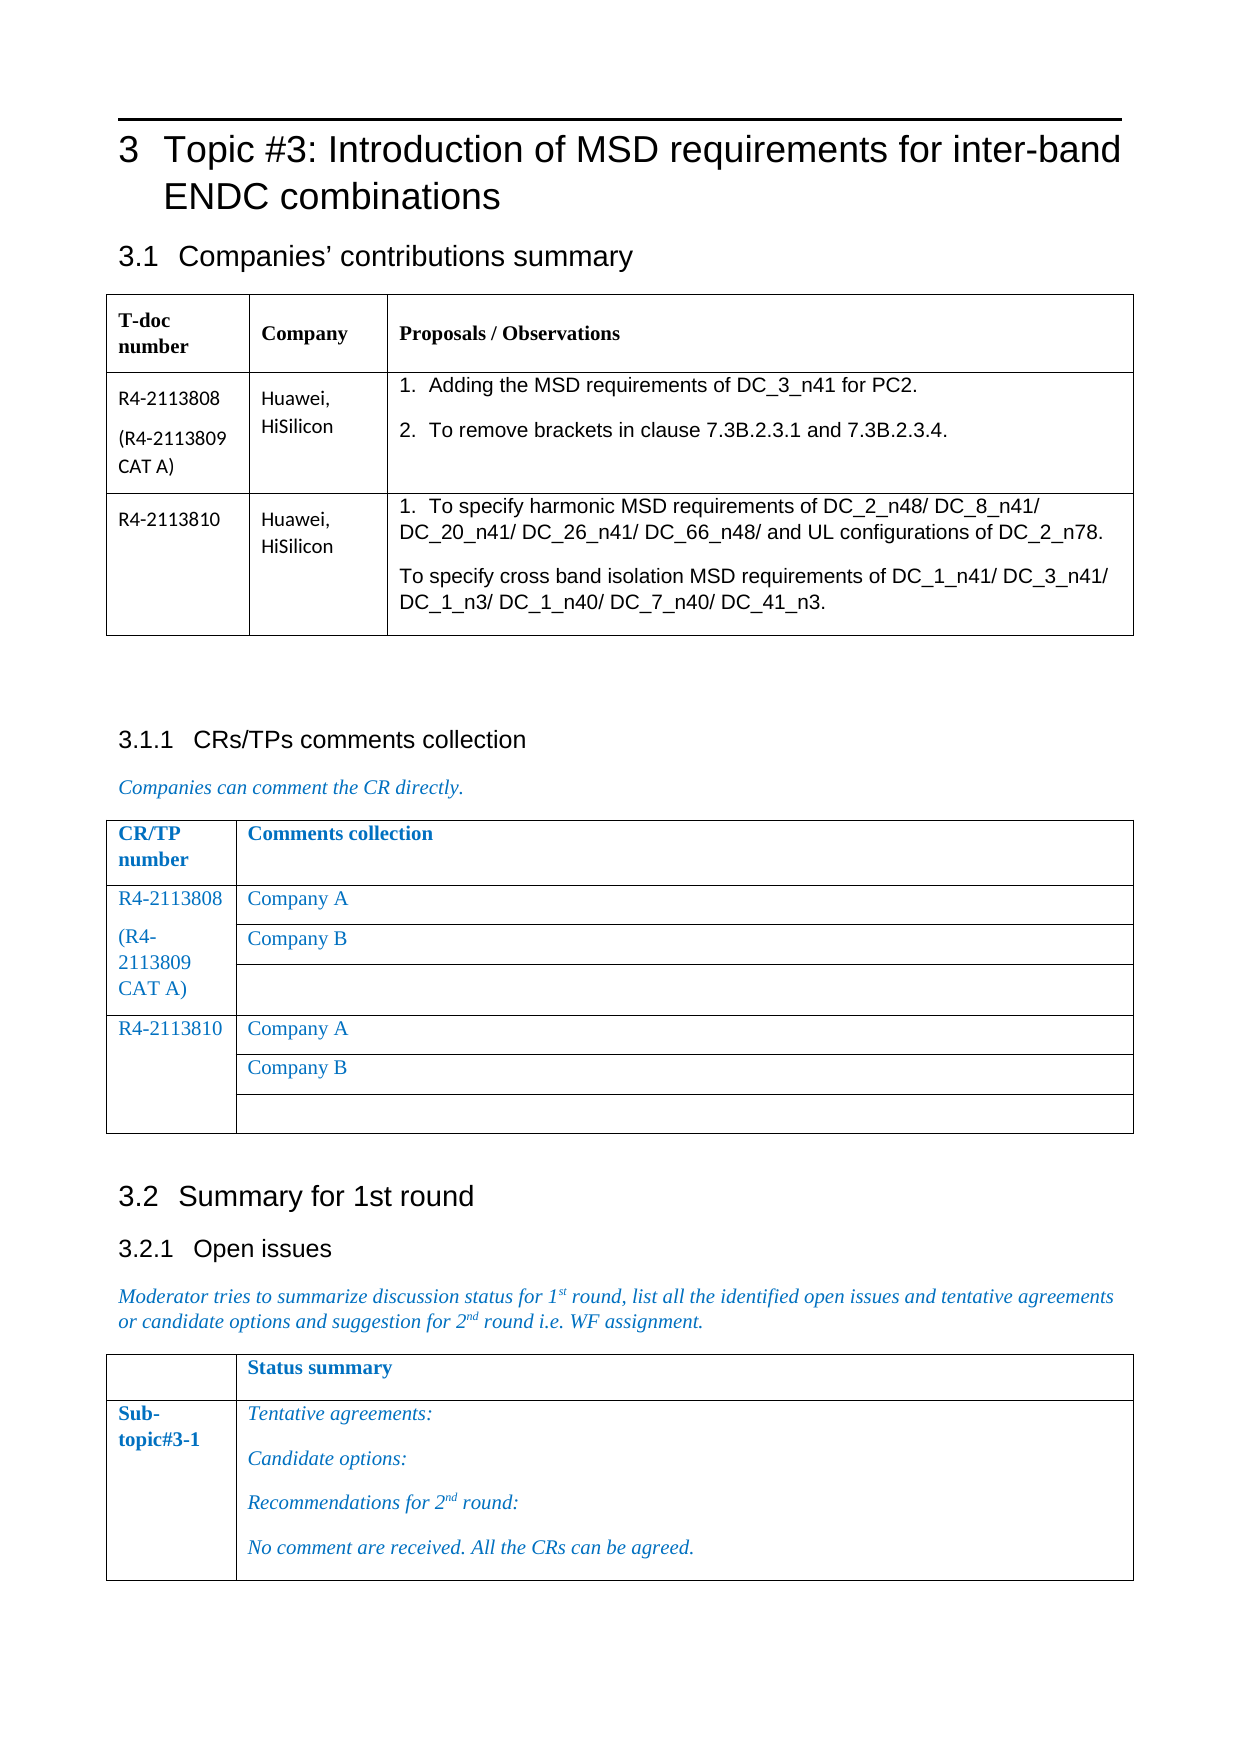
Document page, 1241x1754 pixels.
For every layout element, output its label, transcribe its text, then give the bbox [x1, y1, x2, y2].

table_header CR/TP number [107, 821, 236, 885]
table_cell Huawei, HiSilicon [250, 494, 387, 634]
table_cell Company B [237, 925, 1133, 964]
table_cell R4-2113810 [107, 494, 249, 634]
subtitle Topic #3: Introduction of MSD requirements for inter-band ENDC combinations [118, 121, 1122, 217]
table_cell Company B [237, 1055, 1133, 1094]
table_cell Huawei, HiSilicon [250, 373, 387, 493]
table_cell Company A [237, 1016, 1133, 1054]
subtitle Companies’ contributions summary [118, 239, 1122, 273]
table_header Company [250, 295, 387, 372]
table_cell R4-2113808 (R4-2113809 CAT A) [107, 886, 236, 1015]
table_cell [237, 1095, 1133, 1133]
table_cell [237, 965, 1133, 1015]
table_header Comments collection [237, 821, 1133, 885]
text Companies can comment the CR directly. [118, 775, 1122, 799]
table_cell R4-2113810 [107, 1016, 236, 1133]
table_cell R4-2113808 (R4-2113809 CAT A) [107, 373, 249, 493]
table_cell Company A [237, 886, 1133, 924]
table_header [107, 1355, 236, 1400]
table_cell 1. To specify harmonic MSD requirements of DC_2_n48/ DC_8_n41/ DC_20_n41/ DC_26_n41/ DC_66_n48/ and UL configurations of DC_2_n78. To specify cross band isolation MSD requirements of DC_1_n41/ DC_3_n41/ DC_1_n3/ DC_1_n40/ DC_7_n40/ DC_41_n3. [388, 494, 1133, 634]
table_header Proposals / Observations [388, 295, 1133, 372]
table_header Status summary [237, 1355, 1133, 1400]
table_cell Sub-topic#3-1 [107, 1401, 236, 1580]
text Moderator tries to summarize discussion status for 1st round, list all the identified open issues and tentative agreements or candidate options and suggestion for 2nd round i.e. WF assignment. [118, 1283, 1122, 1333]
table_cell 1. Adding the MSD requirements of DC_3_n41 for PC2. 2. To remove brackets in clause 7.3B.2.3.1 and 7.3B.2.3.4. [388, 373, 1133, 493]
subtitle CRs/TPs comments collection [118, 725, 1122, 754]
subtitle Open issues [118, 1234, 1122, 1262]
table_header T-doc number [107, 295, 249, 372]
subtitle Summary for 1st round [118, 1179, 1122, 1212]
table_cell Tentative agreements: Candidate options: Recommendations for 2nd round: No comment are received. All the CRs can be agreed. [237, 1401, 1133, 1580]
